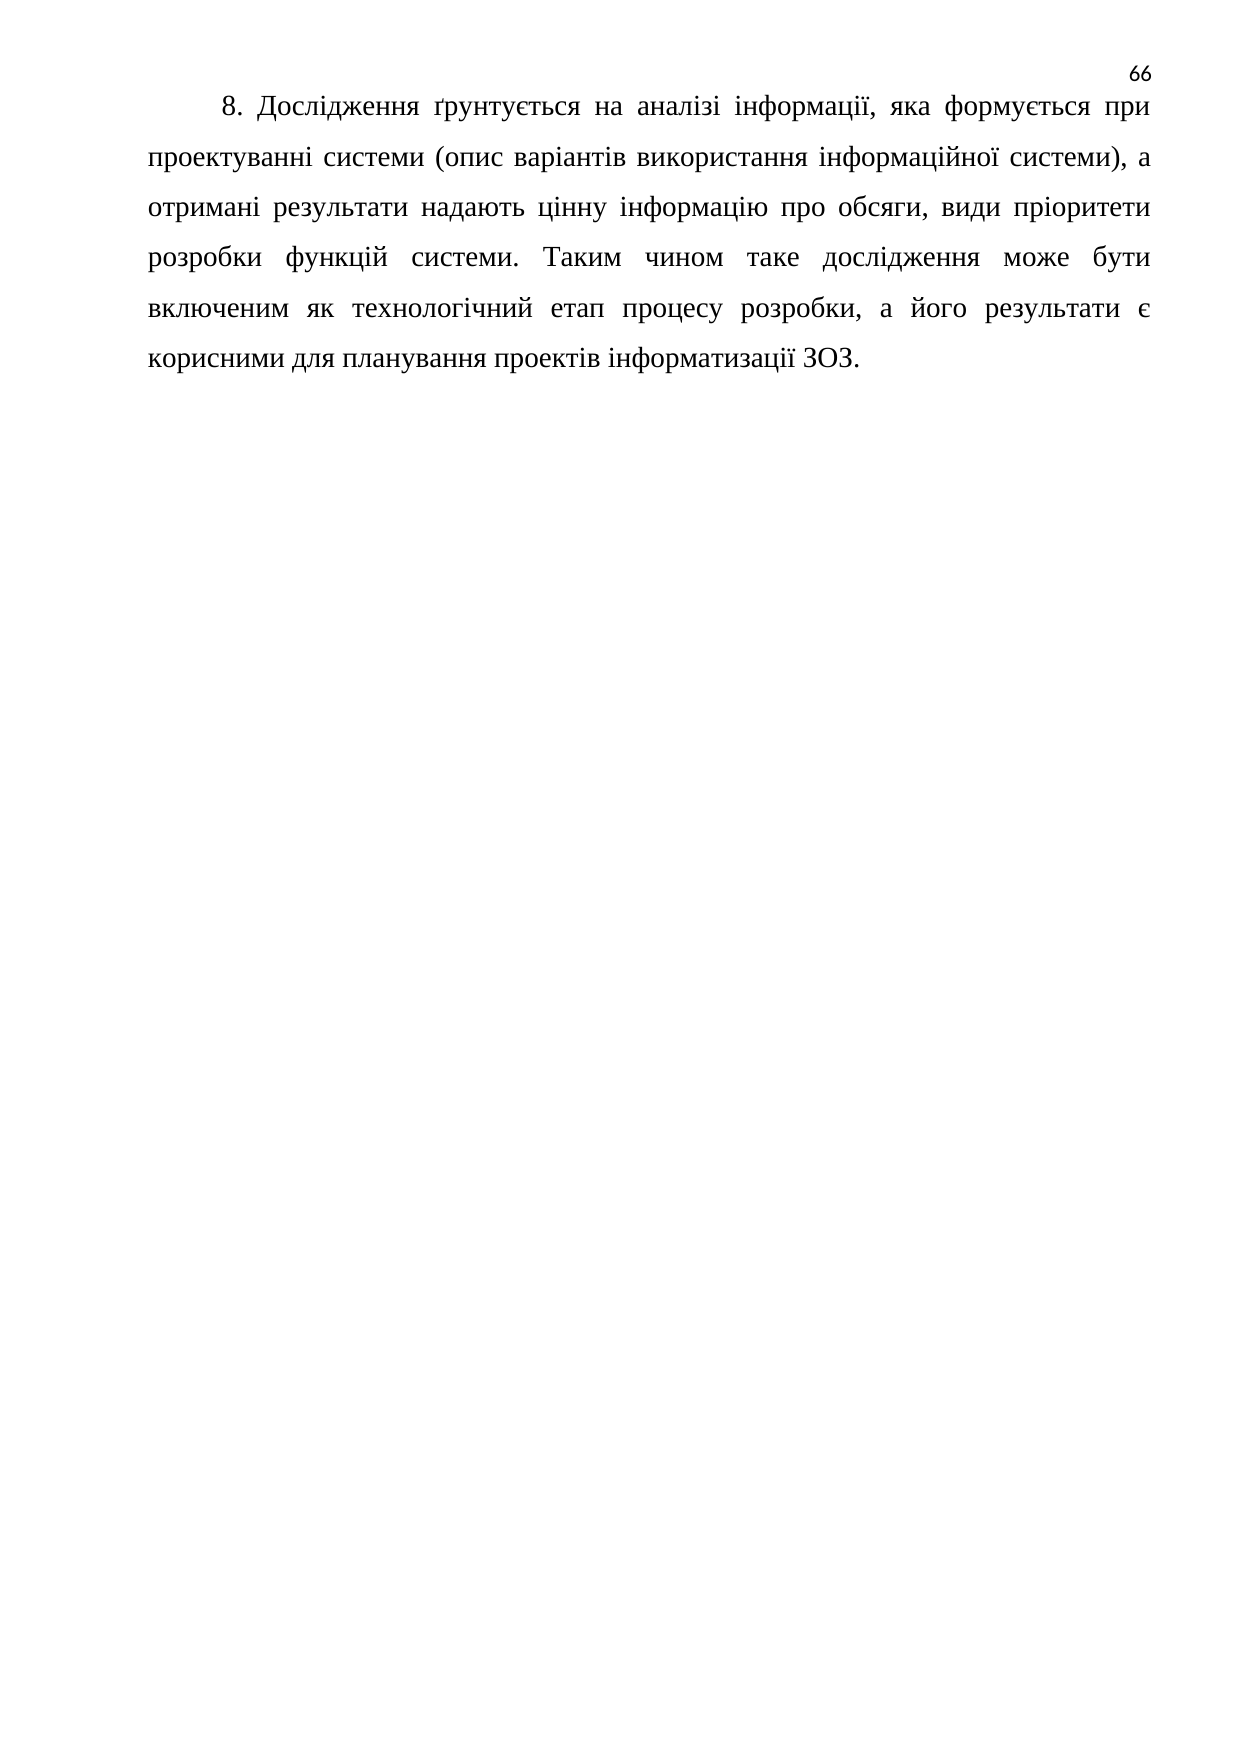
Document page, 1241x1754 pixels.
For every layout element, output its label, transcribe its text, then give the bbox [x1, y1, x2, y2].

text 8. Дослідження ґрунтується на аналізі інформації, яка формується при проектуванні системи (опис варіантів використання інформаційної системи), а отримані результати надають цінну інформацію про обсяги, види пріоритети розробки функцій системи. Таким чином таке дослідження може бути включеним як технологічний етап процесу розробки, а його результати є корисними для планування проектів інформатизації ЗОЗ. [148, 88, 1152, 374]
